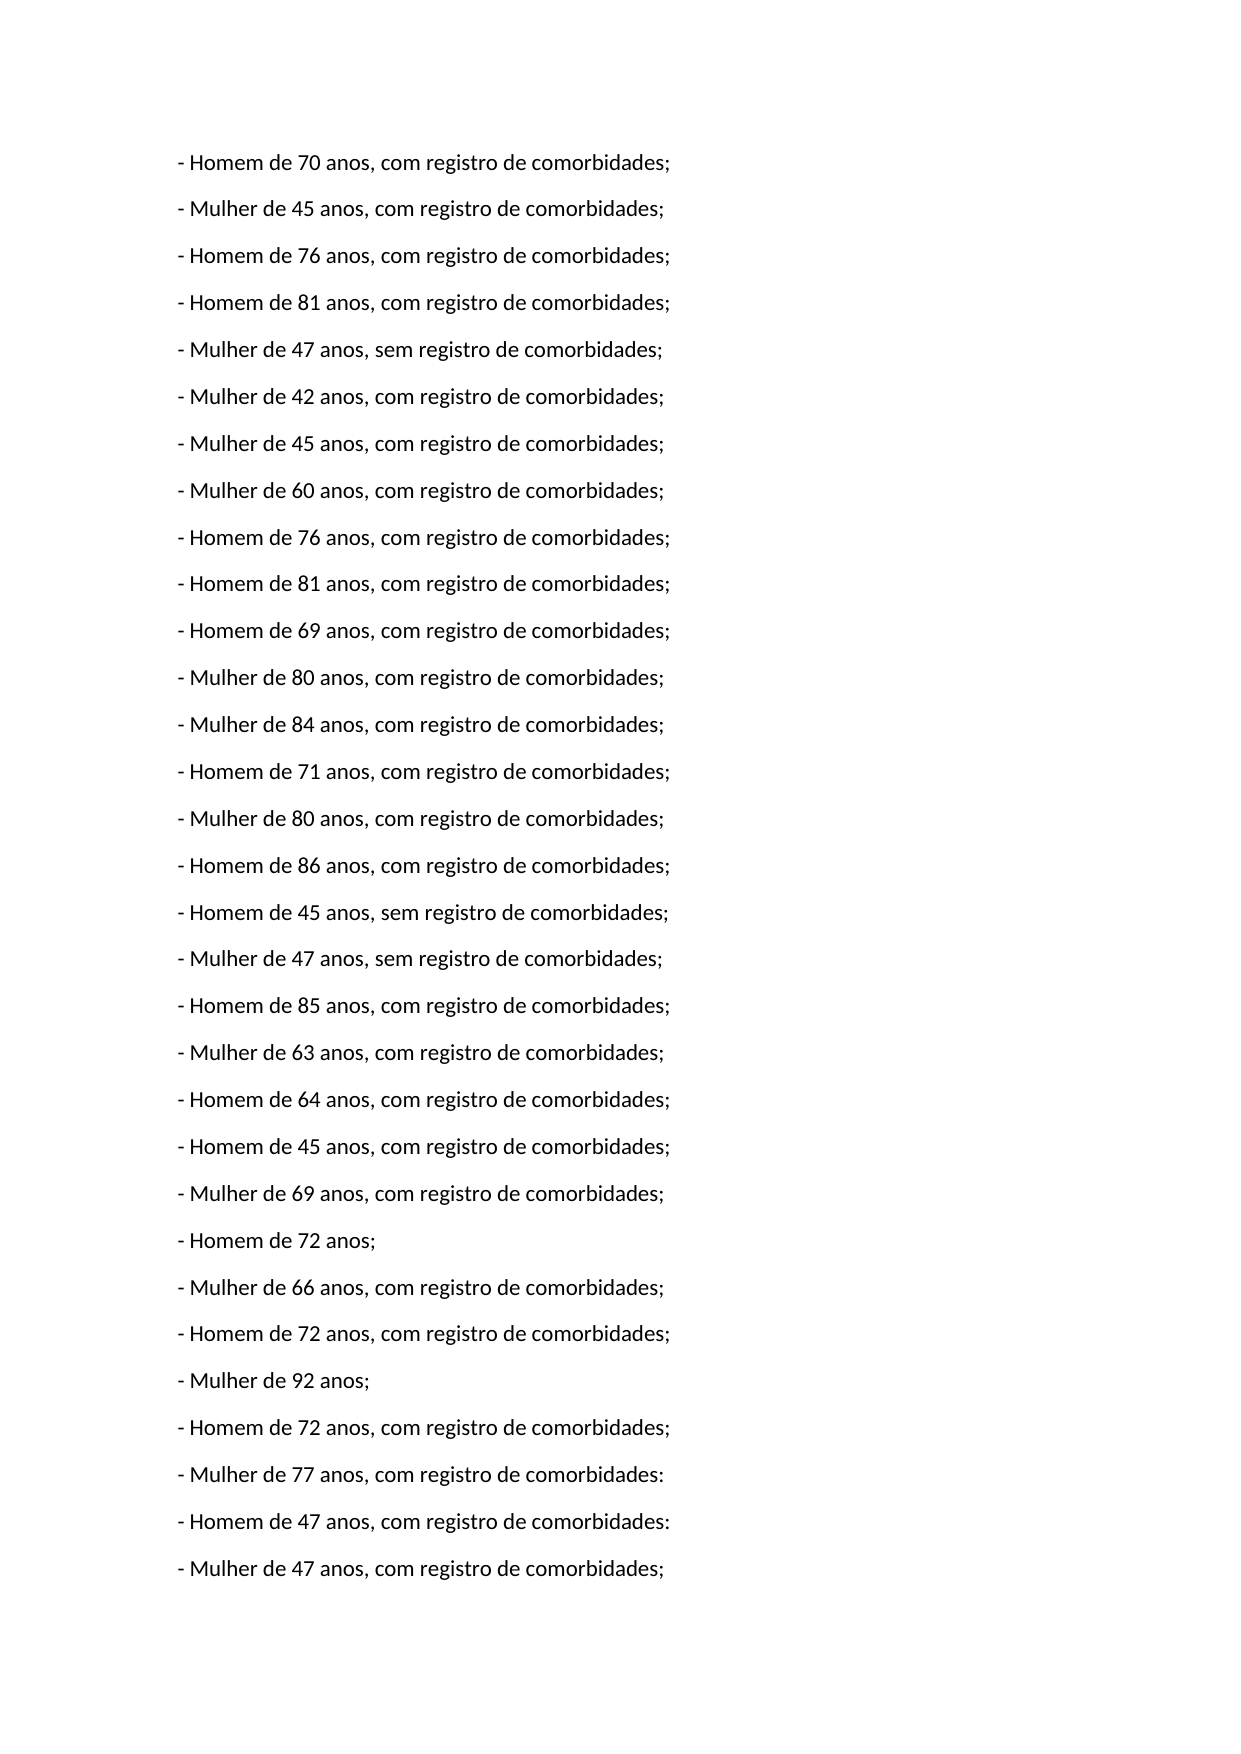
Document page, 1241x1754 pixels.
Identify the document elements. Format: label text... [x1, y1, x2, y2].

text - Mulher de 42 anos, com registro de comorbidades; [177, 382, 1063, 410]
text - Mulher de 66 anos, com registro de comorbidades; [177, 1273, 1063, 1301]
text - Homem de 76 anos, com registro de comorbidades; [177, 523, 1063, 551]
text - Mulher de 47 anos, sem registro de comorbidades; [177, 335, 1063, 363]
text - Mulher de 77 anos, com registro de comorbidades: [177, 1460, 1063, 1488]
text - Homem de 45 anos, com registro de comorbidades; [177, 1132, 1063, 1160]
text - Homem de 85 anos, com registro de comorbidades; [177, 991, 1063, 1019]
text - Homem de 72 anos, com registro de comorbidades; [177, 1319, 1063, 1347]
text - Homem de 72 anos, com registro de comorbidades; [177, 1413, 1063, 1441]
text - Mulher de 84 anos, com registro de comorbidades; [177, 710, 1063, 738]
text - Mulher de 45 anos, com registro de comorbidades; [177, 194, 1063, 222]
text - Homem de 86 anos, com registro de comorbidades; [177, 851, 1063, 879]
text - Mulher de 63 anos, com registro de comorbidades; [177, 1038, 1063, 1066]
text - Homem de 45 anos, sem registro de comorbidades; [177, 898, 1063, 926]
text - Homem de 70 anos, com registro de comorbidades; [177, 148, 1063, 176]
text - Homem de 64 anos, com registro de comorbidades; [177, 1085, 1063, 1113]
text - Mulher de 92 anos; [177, 1366, 1063, 1394]
text - Homem de 76 anos, com registro de comorbidades; [177, 241, 1063, 269]
text - Homem de 81 anos, com registro de comorbidades; [177, 569, 1063, 597]
text - Mulher de 47 anos, sem registro de comorbidades; [177, 944, 1063, 972]
text - Mulher de 69 anos, com registro de comorbidades; [177, 1179, 1063, 1207]
text - Homem de 81 anos, com registro de comorbidades; [177, 288, 1063, 316]
text - Mulher de 80 anos, com registro de comorbidades; [177, 663, 1063, 691]
text - Mulher de 80 anos, com registro de comorbidades; [177, 804, 1063, 832]
text - Homem de 72 anos; [177, 1226, 1063, 1254]
text - Homem de 71 anos, com registro de comorbidades; [177, 757, 1063, 785]
text - Homem de 47 anos, com registro de comorbidades: [177, 1507, 1063, 1535]
text - Mulher de 45 anos, com registro de comorbidades; [177, 429, 1063, 457]
text - Mulher de 60 anos, com registro de comorbidades; [177, 476, 1063, 504]
text - Homem de 69 anos, com registro de comorbidades; [177, 616, 1063, 644]
text - Mulher de 47 anos, com registro de comorbidades; [177, 1554, 1063, 1582]
